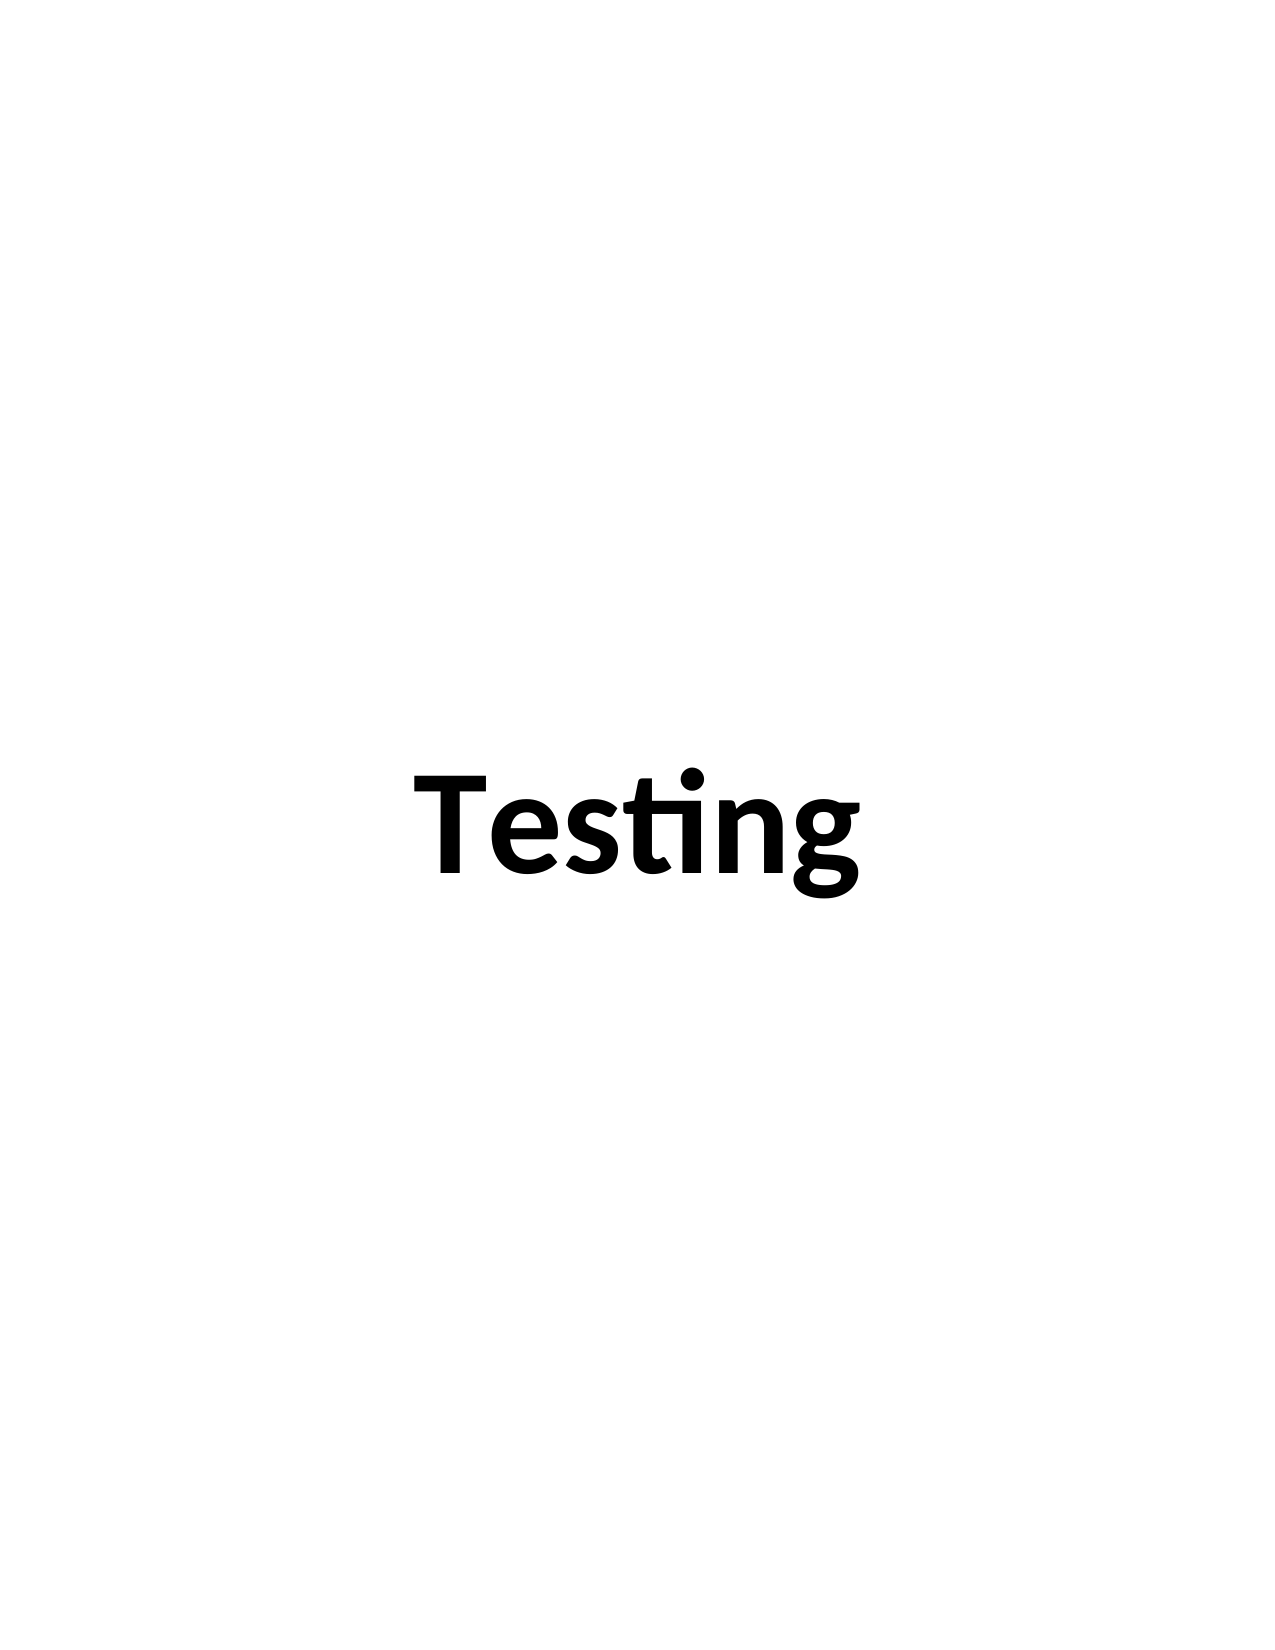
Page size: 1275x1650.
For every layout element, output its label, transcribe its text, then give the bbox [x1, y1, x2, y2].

text Testing [150, 728, 1125, 911]
